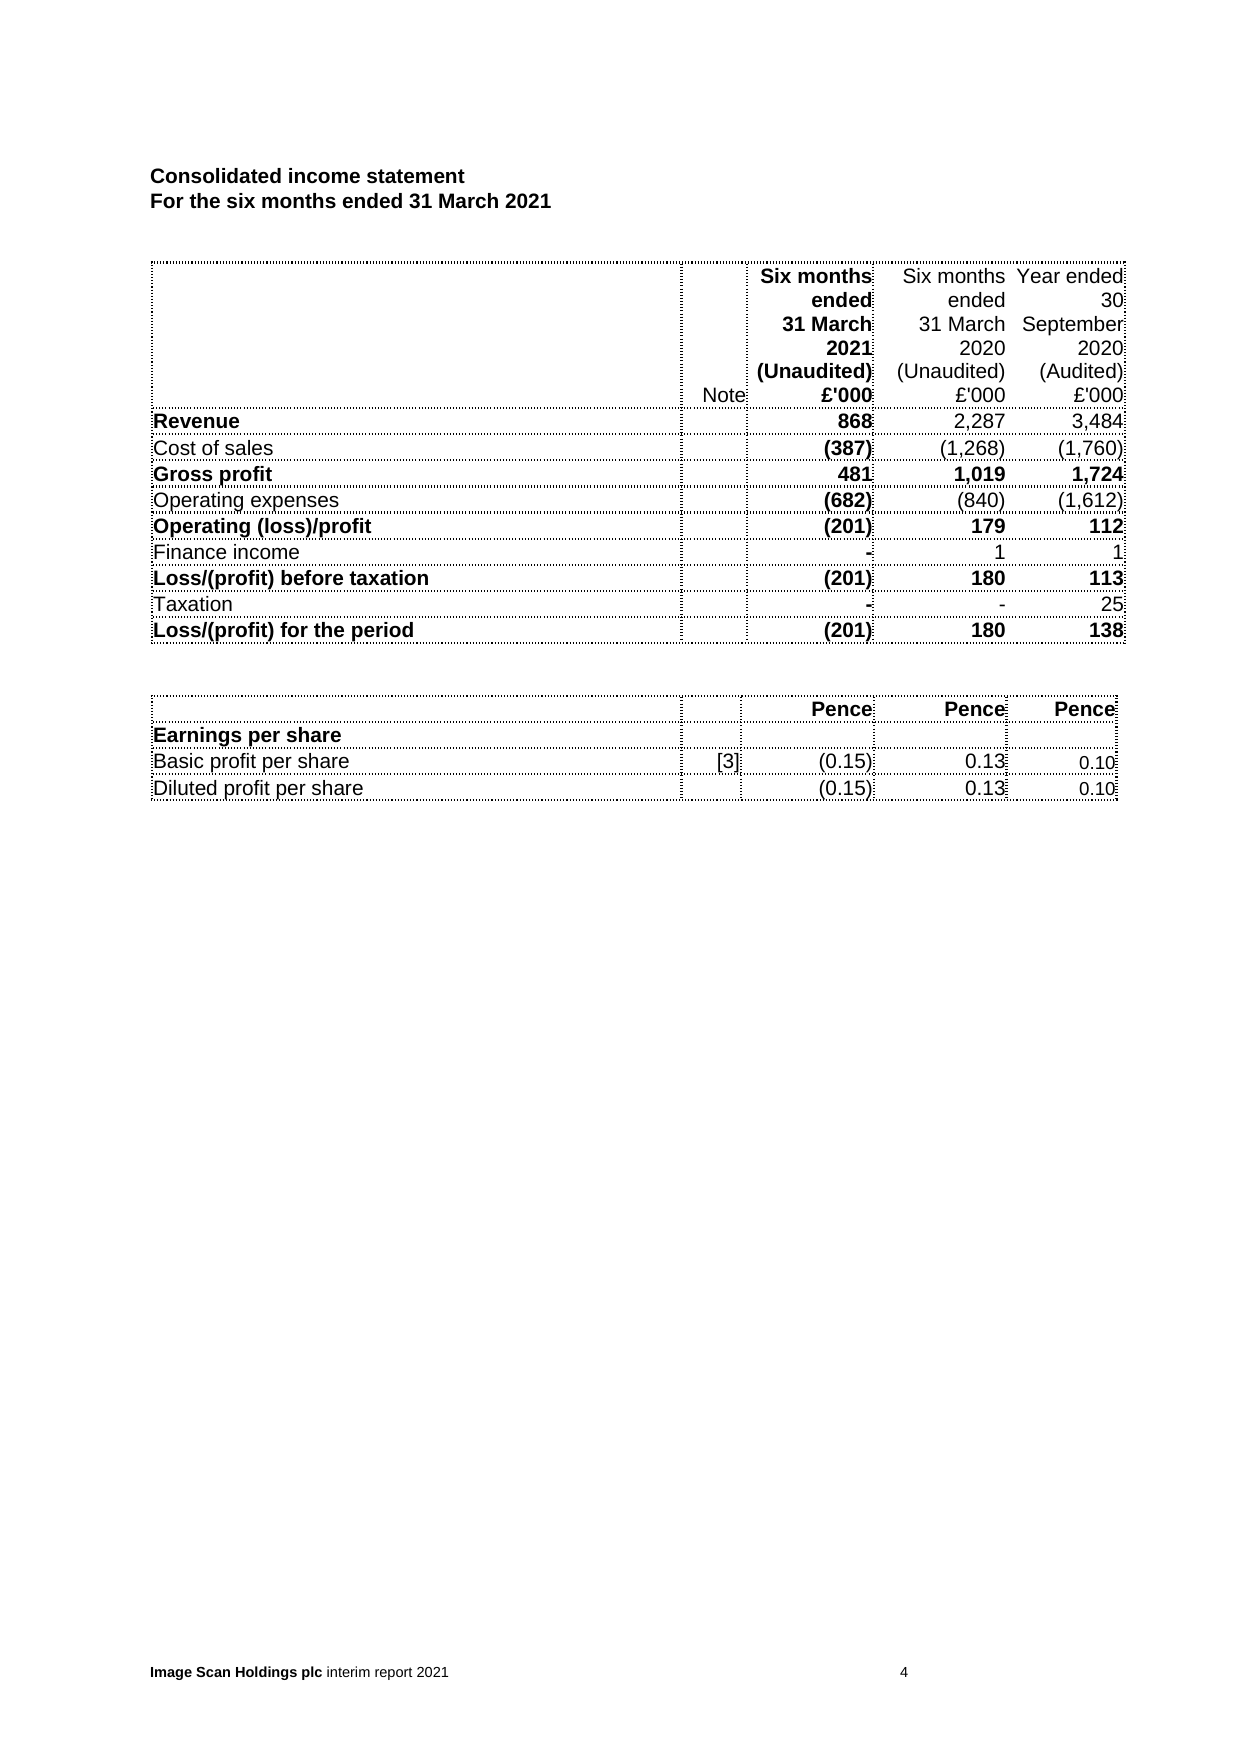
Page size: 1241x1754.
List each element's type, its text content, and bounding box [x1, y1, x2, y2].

table_cell (1,612) [1006, 485, 1124, 511]
table_cell 25 [1006, 590, 1124, 616]
table_cell [874, 721, 1006, 747]
table_cell (682) [747, 485, 873, 511]
table_header Pence [874, 695, 1006, 721]
table_cell Gross profit [152, 459, 681, 485]
table_cell [681, 433, 747, 459]
table_cell [681, 564, 747, 589]
table_cell Loss/(profit) for the period [152, 616, 681, 642]
table_cell 1,019 [873, 459, 1006, 485]
table_cell [681, 511, 747, 537]
table_header Six months ended 31 March 2020 (Unaudited) £'000 [873, 261, 1006, 407]
table_cell (201) [747, 616, 873, 642]
table_cell [681, 459, 747, 485]
table_cell (1,760) [1006, 433, 1124, 459]
table_cell (201) [747, 511, 873, 537]
table_cell (0.15) [741, 773, 873, 799]
table_cell - [873, 590, 1006, 616]
table_cell Cost of sales [152, 433, 681, 459]
table_header Six months ended 31 March 2021 (Unaudited) £'000 [747, 261, 873, 407]
table_cell 1,724 [1006, 459, 1124, 485]
table_cell Revenue [152, 407, 681, 433]
table_header [152, 695, 681, 721]
table_header Note [681, 261, 747, 407]
table_cell 1 [1006, 538, 1124, 563]
table_cell [741, 721, 873, 747]
table_cell [681, 407, 747, 433]
table_header [152, 261, 681, 407]
table_cell Loss/(profit) before taxation [152, 564, 681, 589]
text For the six months ended 31 March 2021 [150, 187, 1090, 212]
table_cell [681, 721, 741, 747]
table_cell (201) [747, 564, 873, 589]
table_cell Basic profit per share [152, 747, 681, 773]
table_cell Diluted profit per share [152, 773, 681, 799]
table_cell [681, 590, 747, 616]
table_cell - [747, 590, 873, 616]
table_cell 180 [873, 616, 1006, 642]
table_cell (840) [873, 485, 1006, 511]
table_cell Operating (loss)/profit [152, 511, 681, 537]
table_cell (387) [747, 433, 873, 459]
table_cell 138 [1006, 616, 1124, 642]
table_cell [3] [681, 747, 741, 773]
table_cell 112 [1006, 511, 1124, 537]
table_cell [681, 485, 747, 511]
table_header Pence [1006, 695, 1116, 721]
table_cell Finance income [152, 538, 681, 563]
table_cell 180 [873, 564, 1006, 589]
table_cell 2,287 [873, 407, 1006, 433]
table_cell 3,484 [1006, 407, 1124, 433]
table_cell 179 [873, 511, 1006, 537]
table_cell 481 [747, 459, 873, 485]
table_cell 0.10 [1006, 773, 1116, 799]
table_header Pence [741, 695, 873, 721]
table_cell 1 [873, 538, 1006, 563]
table_header Year ended 30 September 2020 (Audited) £'000 [1006, 261, 1124, 407]
table_cell [681, 616, 747, 642]
table_cell 0.10 [1006, 747, 1116, 773]
table_cell [681, 773, 741, 799]
table_cell Taxation [152, 590, 681, 616]
table_cell (1,268) [873, 433, 1006, 459]
table_cell [1006, 721, 1116, 747]
table_cell 868 [747, 407, 873, 433]
table_cell [681, 538, 747, 563]
table_cell Operating expenses [152, 485, 681, 511]
text Consolidated income statement [150, 150, 1090, 187]
table_cell (0.15) [741, 747, 873, 773]
table_cell 0.13 [874, 773, 1006, 799]
table_cell Earnings per share [152, 721, 681, 747]
table_header [681, 695, 741, 721]
table_cell 0.13 [874, 747, 1006, 773]
table_cell - [747, 538, 873, 563]
table_cell 113 [1006, 564, 1124, 589]
